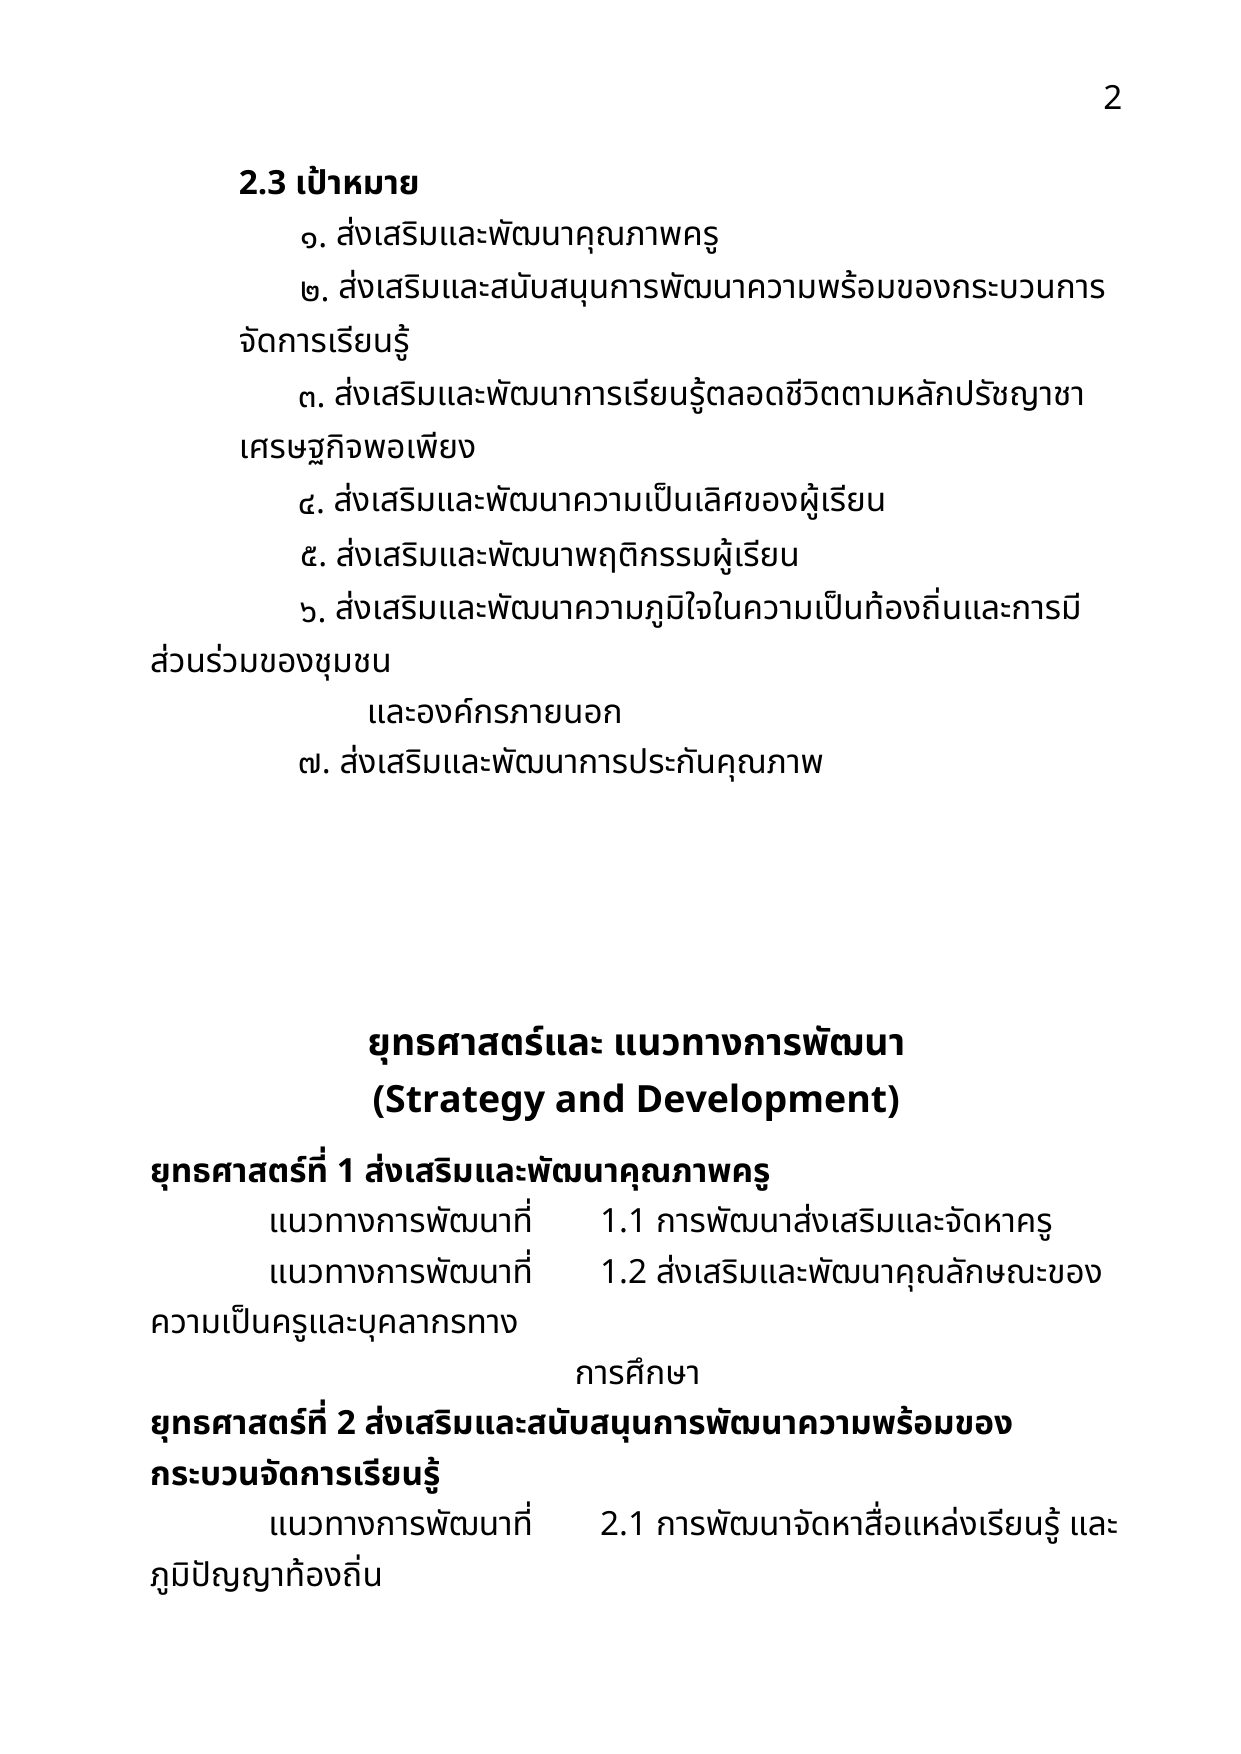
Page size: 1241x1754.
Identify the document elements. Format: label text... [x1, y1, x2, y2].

text (Strategy and Development) [150, 1073, 1122, 1124]
text ๑. ส่งเสริมและพัฒนาคุณภาพครู [239, 209, 1122, 263]
text ยุทธศาสตร์และ แนวทางการพัฒนา [150, 1016, 1122, 1073]
text ๖. ส่งเสริมและพัฒนาความภูมิใจในความเป็นท้องถิ่นและการมีส่วนร่วมของชุมชน [150, 584, 1122, 688]
text แนวทางการพัฒนาที่ 1.1 การพัฒนาส่งเสริมและจัดหาครู [150, 1197, 1122, 1248]
text ๔. ส่งเสริมและพัฒนาความเป็นเลิศของผู้เรียน [239, 475, 1122, 529]
text การศึกษา [150, 1349, 1122, 1399]
text แนวทางการพัฒนาที่ 2.1 การพัฒนาจัดหาสื่อแหล่งเรียนรู้ และภูมิปัญญาท้องถิ่น [150, 1500, 1122, 1601]
text ยุทธศาสตร์ที่ 1 ส่งเสริมและพัฒนาคุณภาพครู [150, 1146, 1122, 1197]
text ๒. ส่งเสริมและสนับสนุนการพัฒนาความพร้อมของกระบวนการจัดการเรียนรู้ [239, 263, 1122, 367]
text ๕. ส่งเสริมและพัฒนาพฤติกรรมผู้เรียน [150, 531, 1122, 582]
text และองค์กรภายนอก [150, 688, 1122, 738]
text ๓. ส่งเสริมและพัฒนาการเรียนรู้ตลอดชีวิตตามหลักปรัชญาชาเศรษฐกิจพอเพียง [239, 369, 1122, 473]
text 2.3 เป้าหมาย [164, 159, 1122, 209]
text ยุทธศาสตร์ที่ 2 ส่งเสริมและสนับสนุนการพัฒนาความพร้อมของกระบวนจัดการเรียนรู้ [150, 1399, 1122, 1500]
text ๗. ส่งเสริมและพัฒนาการประกันคุณภาพ [150, 738, 1122, 789]
text แนวทางการพัฒนาที่ 1.2 ส่งเสริมและพัฒนาคุณลักษณะของความเป็นครูและบุคลากรทาง [150, 1248, 1122, 1349]
